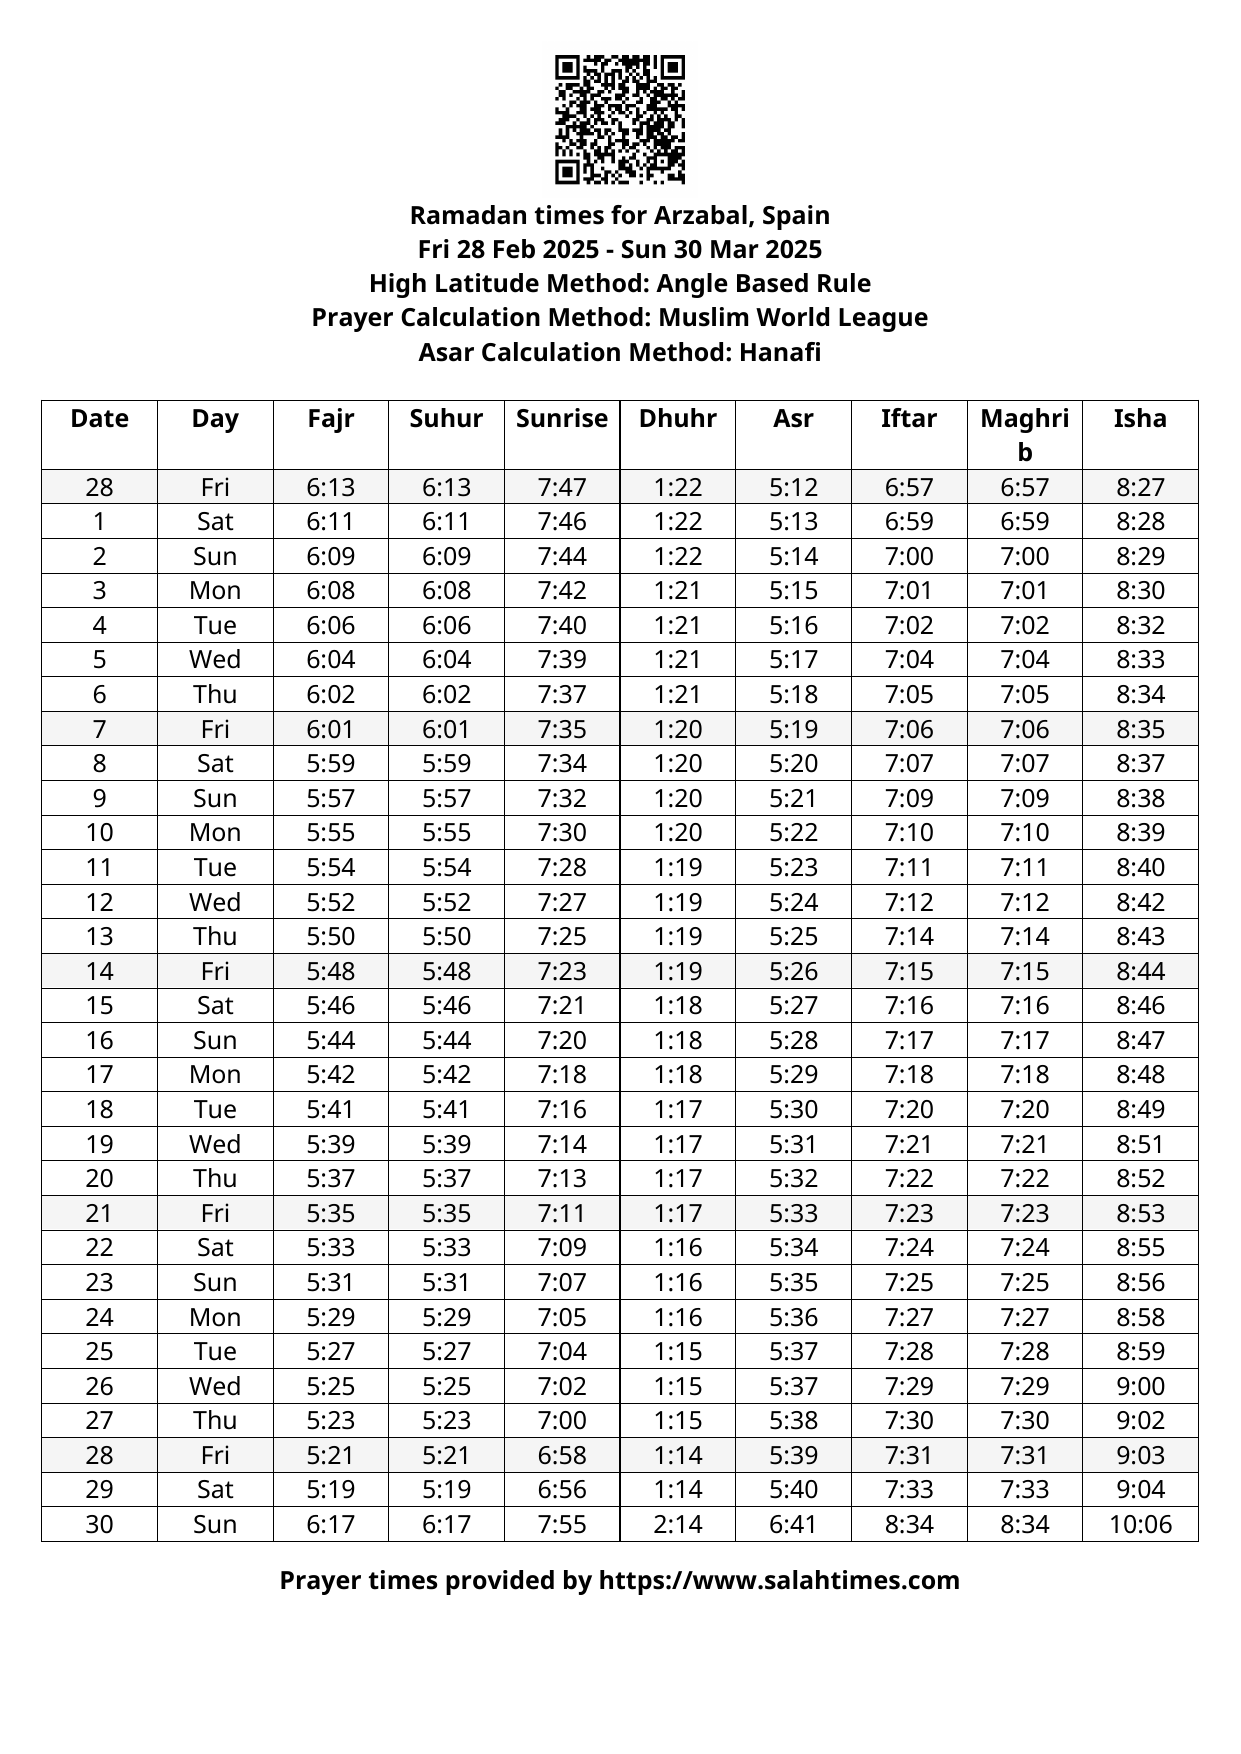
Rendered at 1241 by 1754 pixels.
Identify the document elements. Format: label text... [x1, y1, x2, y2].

table_cell 7:40 [505, 608, 619, 642]
text Fri 28 Feb 2025 - Sun 30 Mar 2025 [42, 232, 1198, 266]
table_cell 5:26 [736, 954, 851, 987]
table_cell 1:15 [621, 1369, 735, 1402]
table_cell 7:11 [852, 850, 967, 884]
table_cell 7:20 [505, 1023, 619, 1057]
table_cell 7:16 [852, 989, 967, 1022]
table_cell Sun [158, 1265, 273, 1299]
table_cell 7:14 [852, 919, 967, 953]
table_cell 7:00 [505, 1404, 619, 1437]
table_cell 5:23 [736, 850, 851, 884]
table_cell 19 [42, 1127, 157, 1160]
table_cell 7:12 [968, 885, 1082, 918]
table_cell 1:19 [621, 885, 735, 918]
table_cell Thu [158, 1404, 273, 1437]
table_cell 5:19 [389, 1473, 504, 1506]
table_cell 7:20 [968, 1092, 1082, 1126]
table_cell 7:07 [852, 746, 967, 780]
table_cell 7:05 [852, 677, 967, 711]
table_cell 6:02 [274, 677, 388, 711]
table_cell Tue [158, 1334, 273, 1368]
table_cell 5:59 [274, 746, 388, 780]
table_cell 1:14 [621, 1438, 735, 1472]
text Ramadan times for Arzabal, Spain [42, 198, 1198, 232]
table_cell 7:20 [852, 1092, 967, 1126]
table_cell 7:28 [968, 1334, 1082, 1368]
table_cell 1:22 [621, 539, 735, 572]
table_cell 7:16 [505, 1092, 619, 1126]
table_header Fajr [274, 401, 388, 469]
table_cell 7:07 [505, 1265, 619, 1299]
table_cell 7:06 [852, 712, 967, 745]
table_cell 7:47 [505, 470, 619, 503]
table_cell 8:38 [1083, 781, 1198, 814]
table_cell 6 [42, 677, 157, 711]
table_cell Sat [158, 1473, 273, 1506]
table_cell 1:19 [621, 850, 735, 884]
table_cell 1:15 [621, 1334, 735, 1368]
table_cell Sun [158, 1023, 273, 1057]
table_cell 8:27 [1083, 470, 1198, 503]
table_cell 5:29 [274, 1300, 388, 1333]
table_cell 5:23 [274, 1404, 388, 1437]
table_cell 7:17 [968, 1023, 1082, 1057]
table_cell 11 [42, 850, 157, 884]
table_cell 6:04 [274, 643, 388, 676]
table_cell 26 [42, 1369, 157, 1402]
table_cell 7:09 [968, 781, 1082, 814]
table_cell 6:01 [274, 712, 388, 745]
table_cell 5:29 [736, 1058, 851, 1091]
table_cell 7:09 [505, 1231, 619, 1264]
table_cell 5:48 [389, 954, 504, 987]
table_cell 1:16 [621, 1265, 735, 1299]
table_cell 8:39 [1083, 816, 1198, 849]
table_cell 7:27 [505, 885, 619, 918]
table_cell 7:02 [968, 608, 1082, 642]
table_cell 10 [42, 816, 157, 849]
table_cell 5:55 [274, 816, 388, 849]
table_cell 7:30 [852, 1404, 967, 1437]
table_cell 7:02 [852, 608, 967, 642]
table_cell 7:23 [852, 1196, 967, 1229]
table_cell 9:04 [1083, 1473, 1198, 1506]
table_cell Sun [158, 539, 273, 572]
table_cell 7:42 [505, 574, 619, 607]
table_cell 6:17 [274, 1507, 388, 1541]
table_cell 1:17 [621, 1196, 735, 1229]
table_cell 7:55 [505, 1507, 619, 1541]
table_cell 7:25 [852, 1265, 967, 1299]
table_cell 5:21 [274, 1438, 388, 1472]
table_cell 1:21 [621, 574, 735, 607]
table_cell 5:13 [736, 504, 851, 538]
table_cell 5:37 [736, 1369, 851, 1402]
table_cell Sat [158, 746, 273, 780]
table_cell 7:22 [852, 1161, 967, 1195]
table_cell 8:34 [852, 1507, 967, 1541]
table_cell 7:35 [505, 712, 619, 745]
table_cell 7:30 [968, 1404, 1082, 1437]
table_cell 7:07 [968, 746, 1082, 780]
text High Latitude Method: Angle Based Rule [42, 266, 1198, 300]
table_cell 8:37 [1083, 746, 1198, 780]
table_cell 7:23 [968, 1196, 1082, 1229]
table_cell 5:19 [274, 1473, 388, 1506]
table_cell 12 [42, 885, 157, 918]
table_cell 6:13 [389, 470, 504, 503]
table_cell 8:51 [1083, 1127, 1198, 1160]
table_cell 6:06 [274, 608, 388, 642]
table_cell 2:14 [621, 1507, 735, 1541]
table_cell 7:04 [968, 643, 1082, 676]
table_cell 6:08 [274, 574, 388, 607]
table_cell 1:20 [621, 781, 735, 814]
table_cell 6:57 [852, 470, 967, 503]
table_cell 5:57 [389, 781, 504, 814]
table_cell 1:21 [621, 677, 735, 711]
table_cell 8:48 [1083, 1058, 1198, 1091]
table_cell 7:29 [968, 1369, 1082, 1402]
table_cell 5:50 [389, 919, 504, 953]
table_cell 7:30 [505, 816, 619, 849]
table_cell 9:03 [1083, 1438, 1198, 1472]
table_cell 6:59 [852, 504, 967, 538]
table_cell 7:25 [505, 919, 619, 953]
table_cell 7:25 [968, 1265, 1082, 1299]
table_cell 7:18 [968, 1058, 1082, 1091]
table_header Iftar [852, 401, 967, 469]
table_cell 5:42 [389, 1058, 504, 1091]
table_cell 1:18 [621, 1058, 735, 1091]
text Asar Calculation Method: Hanafi [42, 334, 1198, 368]
table_cell 6:09 [274, 539, 388, 572]
table_cell 7:00 [968, 539, 1082, 572]
table_cell 5:31 [389, 1265, 504, 1299]
table_cell 5:50 [274, 919, 388, 953]
table_cell 7:04 [852, 643, 967, 676]
table_cell 6:57 [968, 470, 1082, 503]
table_cell 6:09 [389, 539, 504, 572]
table_cell 25 [42, 1334, 157, 1368]
table_cell 7:33 [968, 1473, 1082, 1506]
table_cell 8:44 [1083, 954, 1198, 987]
table_cell 5:29 [389, 1300, 504, 1333]
table_cell 5:35 [389, 1196, 504, 1229]
table_cell 5:52 [389, 885, 504, 918]
table_cell 1:16 [621, 1300, 735, 1333]
table_cell 22 [42, 1231, 157, 1264]
table_cell 1:22 [621, 470, 735, 503]
table_cell 7:10 [852, 816, 967, 849]
table_cell 5:33 [389, 1231, 504, 1264]
table_header Isha [1083, 401, 1198, 469]
table_cell 1:17 [621, 1161, 735, 1195]
table_cell 5 [42, 643, 157, 676]
table_header Sunrise [505, 401, 619, 469]
table_cell 7:46 [505, 504, 619, 538]
table_cell 8:40 [1083, 850, 1198, 884]
table_cell 7:18 [852, 1058, 967, 1091]
table_cell 7:04 [505, 1334, 619, 1368]
table_cell 5:37 [274, 1161, 388, 1195]
table_cell 1:20 [621, 712, 735, 745]
table_cell Sun [158, 781, 273, 814]
table_cell Mon [158, 816, 273, 849]
table_cell 8:52 [1083, 1161, 1198, 1195]
table_cell Mon [158, 1058, 273, 1091]
table_cell 5:19 [736, 712, 851, 745]
table_cell 1:21 [621, 608, 735, 642]
table_cell 5:15 [736, 574, 851, 607]
table_cell 7:14 [968, 919, 1082, 953]
table_cell 5:30 [736, 1092, 851, 1126]
table_cell 27 [42, 1404, 157, 1437]
table_cell 7:31 [968, 1438, 1082, 1472]
table_cell 7:44 [505, 539, 619, 572]
table_cell 5:33 [736, 1196, 851, 1229]
table_cell 8:34 [1083, 677, 1198, 711]
table_cell 7:12 [852, 885, 967, 918]
table_cell 8:42 [1083, 885, 1198, 918]
table_cell 5:37 [389, 1161, 504, 1195]
table_cell 7:15 [968, 954, 1082, 987]
table_cell 5:39 [274, 1127, 388, 1160]
picture [542, 41, 699, 198]
table_cell 1:19 [621, 954, 735, 987]
table_cell 5:21 [389, 1438, 504, 1472]
table_header Suhur [389, 401, 504, 469]
table_cell 8:49 [1083, 1092, 1198, 1126]
text Prayer times provided by https://www.salahtimes.com [42, 1563, 1198, 1597]
table_cell 5:54 [389, 850, 504, 884]
table_cell 6:02 [389, 677, 504, 711]
table_cell 8:56 [1083, 1265, 1198, 1299]
table_cell 6:11 [274, 504, 388, 538]
table_cell 5:40 [736, 1473, 851, 1506]
table_cell 7:31 [852, 1438, 967, 1472]
table_cell 7:01 [852, 574, 967, 607]
table_cell 5:25 [274, 1369, 388, 1402]
table_cell 5:41 [389, 1092, 504, 1126]
table_cell 7:21 [505, 989, 619, 1022]
table_cell 5:55 [389, 816, 504, 849]
table_cell 8:35 [1083, 712, 1198, 745]
table_cell 7:22 [968, 1161, 1082, 1195]
table_cell 7:32 [505, 781, 619, 814]
table_cell 5:14 [736, 539, 851, 572]
table_cell 7:27 [968, 1300, 1082, 1333]
table_cell 7:28 [505, 850, 619, 884]
table_cell 7:15 [852, 954, 967, 987]
table_cell 5:20 [736, 746, 851, 780]
table_cell 6:13 [274, 470, 388, 503]
table_cell 9 [42, 781, 157, 814]
table_cell 1:20 [621, 746, 735, 780]
table_cell 6:41 [736, 1507, 851, 1541]
table_cell 5:12 [736, 470, 851, 503]
table_header Day [158, 401, 273, 469]
table_cell 5:31 [736, 1127, 851, 1160]
table_cell Sun [158, 1507, 273, 1541]
table_cell 5:59 [389, 746, 504, 780]
table_cell 2 [42, 539, 157, 572]
table_cell 7:23 [505, 954, 619, 987]
table_cell 7:14 [505, 1127, 619, 1160]
table_cell 7:24 [968, 1231, 1082, 1264]
table_cell 5:27 [736, 989, 851, 1022]
table_cell Wed [158, 1127, 273, 1160]
table_cell 1:17 [621, 1092, 735, 1126]
table_cell 7:27 [852, 1300, 967, 1333]
table_cell 5:52 [274, 885, 388, 918]
table_cell 7:33 [852, 1473, 967, 1506]
table_cell 1 [42, 504, 157, 538]
table_cell 7:28 [852, 1334, 967, 1368]
table_cell Sat [158, 1231, 273, 1264]
table_cell 5:42 [274, 1058, 388, 1091]
table_cell 3 [42, 574, 157, 607]
table_cell Wed [158, 885, 273, 918]
table_cell 5:54 [274, 850, 388, 884]
table_cell 30 [42, 1507, 157, 1541]
table_cell 5:39 [389, 1127, 504, 1160]
table_cell 5:35 [736, 1265, 851, 1299]
table_cell 5:44 [389, 1023, 504, 1057]
table_cell Tue [158, 1092, 273, 1126]
table_cell 5:23 [389, 1404, 504, 1437]
table_cell 7:02 [505, 1369, 619, 1402]
table_cell 5:44 [274, 1023, 388, 1057]
table_cell 6:58 [505, 1438, 619, 1472]
table_cell Fri [158, 712, 273, 745]
table_cell 6:59 [968, 504, 1082, 538]
table_cell 5:32 [736, 1161, 851, 1195]
table_cell 17 [42, 1058, 157, 1091]
table_cell 1:14 [621, 1473, 735, 1506]
table_cell 7:11 [505, 1196, 619, 1229]
table_cell 5:38 [736, 1404, 851, 1437]
table_cell 23 [42, 1265, 157, 1299]
table_cell Thu [158, 919, 273, 953]
table_cell 28 [42, 470, 157, 503]
table_cell Thu [158, 1161, 273, 1195]
table_cell 6:17 [389, 1507, 504, 1541]
table_cell 5:16 [736, 608, 851, 642]
table_cell 6:04 [389, 643, 504, 676]
table_cell 5:48 [274, 954, 388, 987]
table_cell 5:18 [736, 677, 851, 711]
table_cell 28 [42, 1438, 157, 1472]
table_cell 24 [42, 1300, 157, 1333]
table_cell 6:06 [389, 608, 504, 642]
table_cell 21 [42, 1196, 157, 1229]
table_cell 1:19 [621, 919, 735, 953]
table_cell Tue [158, 608, 273, 642]
table_cell 5:34 [736, 1231, 851, 1264]
table_cell 5:25 [389, 1369, 504, 1402]
table_cell 5:21 [736, 781, 851, 814]
table_cell 7:01 [968, 574, 1082, 607]
table_cell 1:17 [621, 1127, 735, 1160]
table_cell Fri [158, 470, 273, 503]
table_cell Wed [158, 1369, 273, 1402]
table_cell 5:24 [736, 885, 851, 918]
table_cell 7:24 [852, 1231, 967, 1264]
table_cell 7:29 [852, 1369, 967, 1402]
table_cell 13 [42, 919, 157, 953]
table_cell 6:08 [389, 574, 504, 607]
table_cell 8:28 [1083, 504, 1198, 538]
table_cell 1:18 [621, 1023, 735, 1057]
table_cell 7:17 [852, 1023, 967, 1057]
table_cell 5:39 [736, 1438, 851, 1472]
table_cell 7:06 [968, 712, 1082, 745]
table_cell 7:05 [505, 1300, 619, 1333]
table_cell 7:09 [852, 781, 967, 814]
table_cell 7:00 [852, 539, 967, 572]
table_cell 5:28 [736, 1023, 851, 1057]
table_cell 5:27 [274, 1334, 388, 1368]
table_cell Sat [158, 504, 273, 538]
table_cell 7:16 [968, 989, 1082, 1022]
table_cell 1:15 [621, 1404, 735, 1437]
table_cell 5:33 [274, 1231, 388, 1264]
table_cell Fri [158, 1196, 273, 1229]
table_cell 18 [42, 1092, 157, 1126]
table_cell 9:00 [1083, 1369, 1198, 1402]
table_cell 1:16 [621, 1231, 735, 1264]
table_cell Fri [158, 954, 273, 987]
table_cell 5:41 [274, 1092, 388, 1126]
table_cell Mon [158, 574, 273, 607]
table_cell 7:37 [505, 677, 619, 711]
table_cell 29 [42, 1473, 157, 1506]
table_cell 7:13 [505, 1161, 619, 1195]
table_cell 7:34 [505, 746, 619, 780]
text Prayer Calculation Method: Muslim World League [42, 300, 1198, 334]
table_header Asr [736, 401, 851, 469]
table_cell 7:18 [505, 1058, 619, 1091]
table_cell 8:32 [1083, 608, 1198, 642]
table_cell 8:59 [1083, 1334, 1198, 1368]
table_header Dhuhr [621, 401, 735, 469]
table_cell Mon [158, 1300, 273, 1333]
table_cell Tue [158, 850, 273, 884]
table_cell Sat [158, 989, 273, 1022]
table_cell 8 [42, 746, 157, 780]
table_cell 7:39 [505, 643, 619, 676]
table_cell 1:22 [621, 504, 735, 538]
table_cell 8:58 [1083, 1300, 1198, 1333]
table_cell 8:43 [1083, 919, 1198, 953]
table_cell 5:36 [736, 1300, 851, 1333]
table_cell 5:25 [736, 919, 851, 953]
table_cell 1:18 [621, 989, 735, 1022]
table_cell 7:21 [968, 1127, 1082, 1160]
table_cell 5:37 [736, 1334, 851, 1368]
table_cell 5:17 [736, 643, 851, 676]
table_cell 20 [42, 1161, 157, 1195]
table_cell 8:55 [1083, 1231, 1198, 1264]
table_cell 8:46 [1083, 989, 1198, 1022]
table_cell 15 [42, 989, 157, 1022]
table_cell 7:05 [968, 677, 1082, 711]
table_cell 7:21 [852, 1127, 967, 1160]
table_cell Wed [158, 643, 273, 676]
table_cell 5:35 [274, 1196, 388, 1229]
table_header Maghrib [968, 401, 1082, 469]
table_cell 6:11 [389, 504, 504, 538]
table_cell 8:30 [1083, 574, 1198, 607]
table_cell Thu [158, 677, 273, 711]
table_cell 5:31 [274, 1265, 388, 1299]
table_header Date [42, 401, 157, 469]
table_cell Fri [158, 1438, 273, 1472]
table_cell 4 [42, 608, 157, 642]
table_cell 5:46 [274, 989, 388, 1022]
table_cell 7:11 [968, 850, 1082, 884]
table_cell 1:20 [621, 816, 735, 849]
table_cell 16 [42, 1023, 157, 1057]
table_cell 14 [42, 954, 157, 987]
table_cell 8:29 [1083, 539, 1198, 572]
table_cell 6:56 [505, 1473, 619, 1506]
table_cell 6:01 [389, 712, 504, 745]
table_cell 8:33 [1083, 643, 1198, 676]
table_cell 7 [42, 712, 157, 745]
table_cell 10:06 [1083, 1507, 1198, 1541]
table_cell 8:47 [1083, 1023, 1198, 1057]
table_cell 5:57 [274, 781, 388, 814]
table_cell 5:46 [389, 989, 504, 1022]
table_cell 7:10 [968, 816, 1082, 849]
table_cell 9:02 [1083, 1404, 1198, 1437]
table_cell 8:53 [1083, 1196, 1198, 1229]
table_cell 5:27 [389, 1334, 504, 1368]
table_cell 1:21 [621, 643, 735, 676]
table_cell 5:22 [736, 816, 851, 849]
table_cell 8:34 [968, 1507, 1082, 1541]
